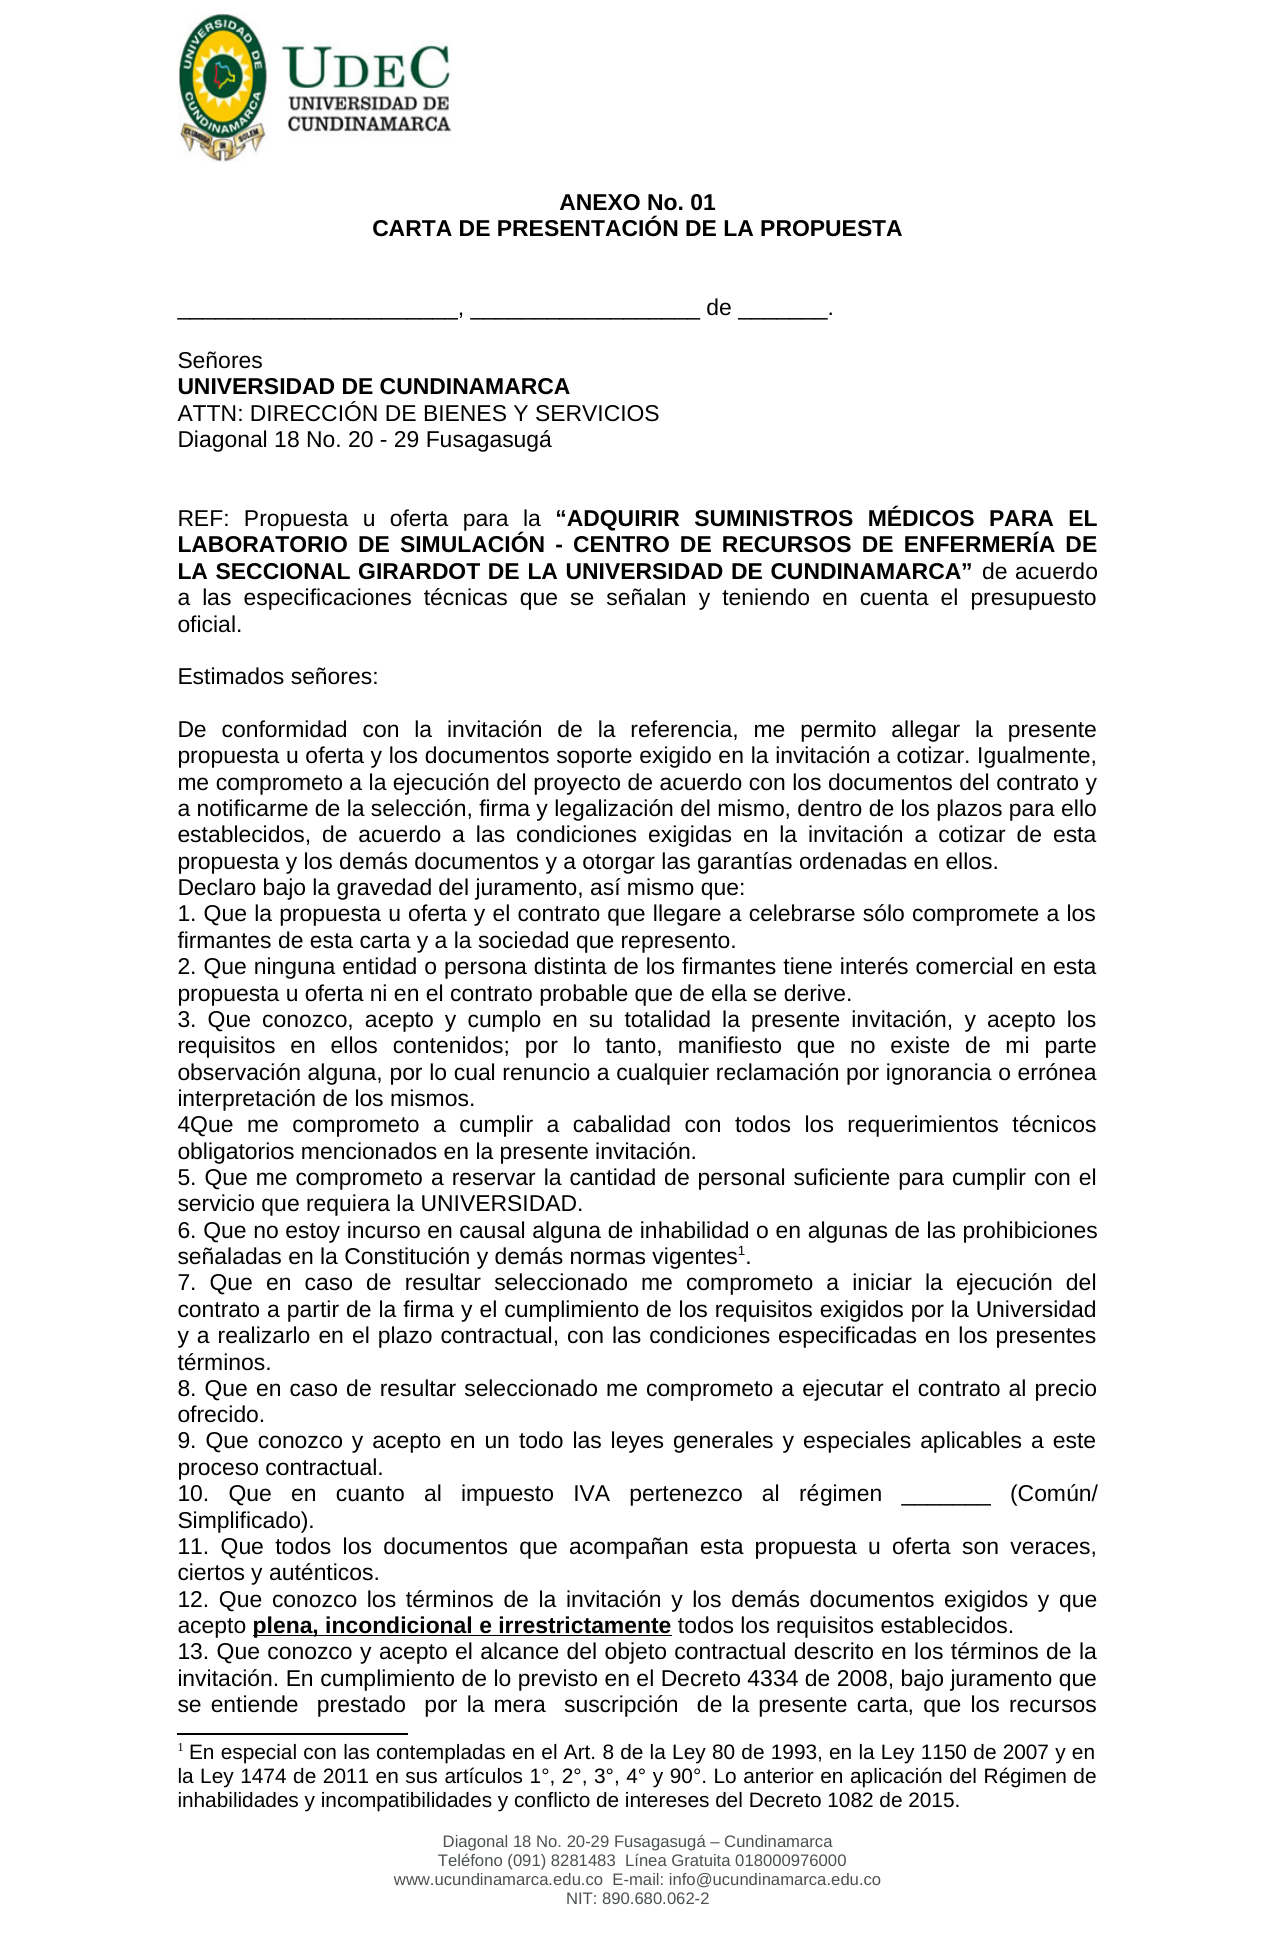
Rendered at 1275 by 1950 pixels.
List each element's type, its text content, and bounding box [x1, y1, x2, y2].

text Declaro bajo la gravedad del juramento, así mismo que: [177, 874, 1098, 900]
text 10. Que en cuanto al impuesto IVA pertenezco al régimen _______ (Común/ Simplificado). [177, 1480, 1098, 1533]
text Diagonal 18 No. 20 - 29 Fusagasugá [177, 426, 1098, 452]
text 12. Que conozco los términos de la invitación y los demás documentos exigidos y que acepto plena, incondicional e irrestrictamente todos los requisitos establecidos. [177, 1586, 1098, 1638]
picture [178, 13, 453, 163]
text 9. Que conozco y acepto en un todo las leyes generales y especiales aplicables a este proceso contractual. [177, 1427, 1098, 1480]
text 5. Que me comprometo a reservar la cantidad de personal suficiente para cumplir con el servicio que requiera la UNIVERSIDAD. [177, 1164, 1098, 1217]
text 2. Que ninguna entidad o persona distinta de los firmantes tiene interés comercial en esta propuesta u oferta ni en el contrato probable que de ella se derive. [177, 953, 1098, 1006]
text ______________________, __________________ de _______. [177, 294, 1098, 321]
text 6. Que no estoy incurso en causal alguna de inhabilidad o en algunas de las prohibiciones señaladas en la Constitución y demás normas vigentes. [177, 1217, 1098, 1269]
text UNIVERSIDAD DE CUNDINAMARCA [177, 373, 1098, 400]
text 4Que me comprometo a cumplir a cabalidad con todos los requerimientos técnicos obligatorios mencionados en la presente invitación. [177, 1111, 1098, 1164]
text 1. Que la propuesta u oferta y el contrato que llegare a celebrarse sólo compromete a los firmantes de esta carta y a la sociedad que represento. [177, 900, 1098, 953]
text CARTA DE PRESENTACIÓN DE LA PROPUESTA [177, 215, 1098, 242]
text 3. Que conozco, acepto y cumplo en su totalidad la presente invitación, y acepto los requisitos en ellos contenidos; por lo tanto, manifiesto que no existe de mi parte observación alguna, por lo cual renuncio a cualquier reclamación por ignorancia o errónea interpretación de los mismos. [177, 1006, 1098, 1111]
text 7. Que en caso de resultar seleccionado me comprometo a iniciar la ejecución del contrato a partir de la firma y el cumplimiento de los requisitos exigidos por la Universidad y a realizarlo en el plazo contractual, con las condiciones especificadas en los presentes términos. [177, 1269, 1098, 1375]
text REF: Propuesta u oferta para la “ADQUIRIR SUMINISTROS MÉDICOS PARA EL LABORATORIO DE SIMULACIÓN - CENTRO DE RECURSOS DE ENFERMERÍA DE LA SECCIONAL GIRARDOT DE LA UNIVERSIDAD DE CUNDINAMARCA” de acuerdo a las especificaciones técnicas que se señalan y teniendo en cuenta el presupuesto oficial. [177, 505, 1098, 637]
text Estimados señores: [177, 663, 1098, 689]
text 11. Que todos los documentos que acompañan esta propuesta u oferta son veraces, ciertos y auténticos. [177, 1533, 1098, 1586]
text 8. Que en caso de resultar seleccionado me comprometo a ejecutar el contrato al precio ofrecido. [177, 1375, 1098, 1427]
text ANEXO No. 01 [177, 189, 1098, 215]
text Señores [177, 347, 1098, 373]
text ATTN: DIRECCIÓN DE BIENES Y SERVICIOS [177, 400, 1098, 426]
text De conformidad con la invitación de la referencia, me permito allegar la presente propuesta u oferta y los documentos soporte exigido en la invitación a cotizar. Igualmente, me comprometo a la ejecución del proyecto de acuerdo con los documentos del contrato y a notificarme de la selección, firma y legalización del mismo, dentro de los plazos para ello establecidos, de acuerdo a las condiciones exigidas en la invitación a cotizar de esta propuesta y los demás documentos y a otorgar las garantías ordenadas en ellos. [177, 716, 1098, 874]
